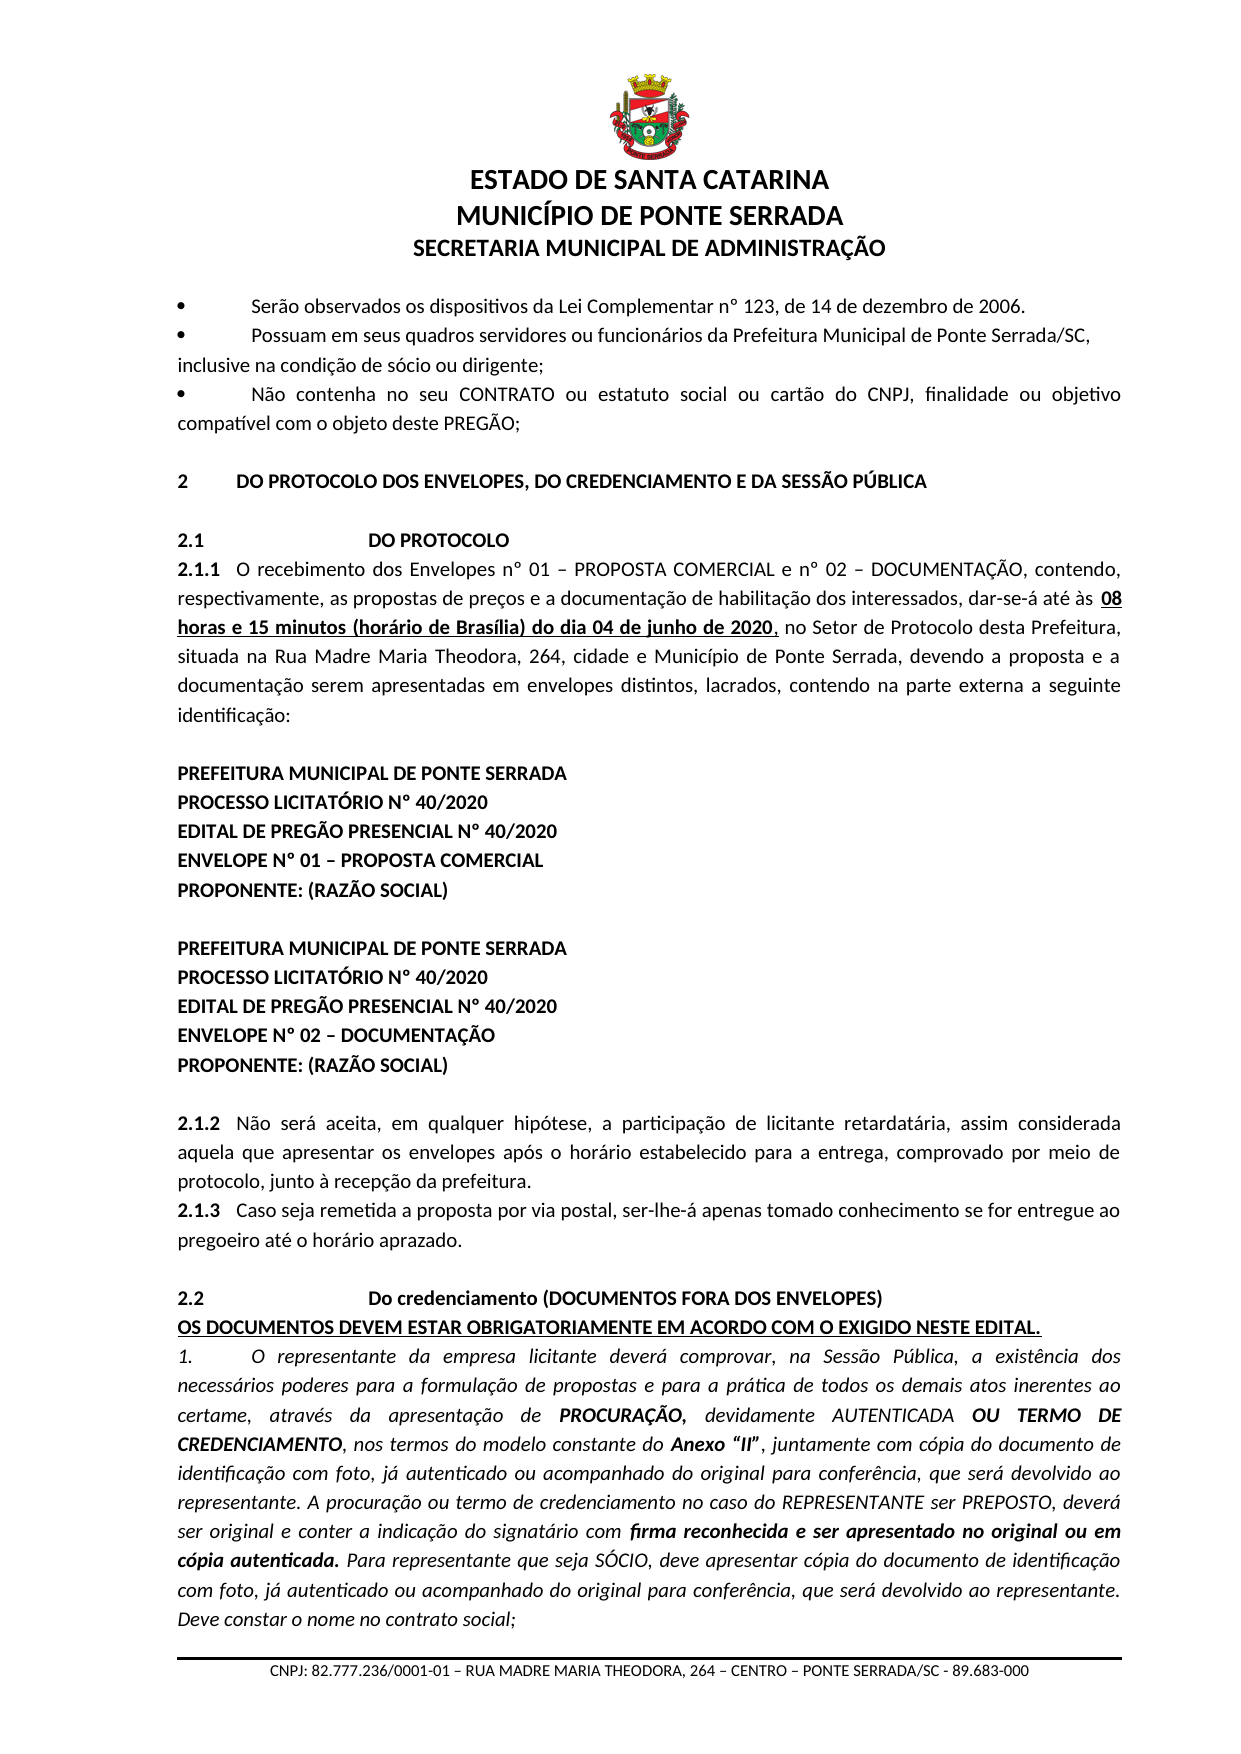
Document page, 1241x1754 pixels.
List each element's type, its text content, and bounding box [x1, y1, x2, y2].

subtitle ENVELOPE Nº 01 – PROPOSTA COMERCIAL [177, 848, 1122, 873]
text OS DOCUMENTOS DEVEM ESTAR OBRIGATORIAMENTE EM ACORDO COM O EXIGIDO NESTE EDITAL. [177, 1314, 1122, 1340]
text EDITAL DE PREGÃO PRESENCIAL Nº 40/2020 [177, 993, 1122, 1019]
text PROCESSO LICITATÓRIO Nº 40/2020 [177, 789, 1122, 815]
text PROCESSO LICITATÓRIO Nº 40/2020 [177, 964, 1122, 990]
text PROPONENTE: (RAZÃO SOCIAL) [177, 877, 1122, 902]
list O recebimento dos Envelopes nº 01 – PROPOSTA COMERCIAL e nº 02 – DOCUMENTAÇÃO, contendo, respectivamente, as propostas de preços e a documentação de habilitação dos interessados, dar-se-á até às 08 horas e 15 minutos (horário de Brasília) do dia 04 de junho de 2020, no Setor de Protocolo desta Prefeitura, situada na Rua Madre Maria Theodora, 264, cidade e Município de Ponte Serrada, devendo a proposta e a documentação serem apresentadas em envelopes distintos, lacrados, contendo na parte externa a seguinte identificação: [177, 556, 1122, 727]
list Possuam em seus quadros servidores ou funcionários da Prefeitura Municipal de Ponte Serrada/SC, inclusive na condição de sócio ou dirigente; [177, 323, 1122, 377]
text EDITAL DE PREGÃO PRESENCIAL Nº 40/2020 [177, 818, 1122, 844]
list Não será aceita, em qualquer hipótese, a participação de licitante retardatária, assim considerada aquela que apresentar os envelopes após o horário estabelecido para a entrega, comprovado por meio de protocolo, junto à recepção da prefeitura. [177, 1110, 1122, 1194]
text ENVELOPE Nº 02 – DOCUMENTAÇÃO [177, 1023, 1122, 1048]
list Caso seja remetida a proposta por via postal, ser-lhe-á apenas tomado conhecimento se for entregue ao pregoeiro até o horário aprazado. [177, 1198, 1122, 1252]
list Não contenha no seu CONTRATO ou estatuto social ou cartão do CNPJ, finalidade ou objetivo compatível com o objeto deste PREGÃO; [177, 381, 1122, 436]
list DO PROTOCOLO [177, 527, 1122, 552]
picture [609, 73, 690, 162]
list O representante da empresa licitante deverá comprovar, na Sessão Pública, a existência dos necessários poderes para a formulação de propostas e para a prática de todos os demais atos inerentes ao certame, através da apresentação de PROCURAÇÃO, devidamente AUTENTICADA OU TERMO DE CREDENCIAMENTO, nos termos do modelo constante do Anexo “II”, juntamente com cópia do documento de identificação com foto, já autenticado ou acompanhado do original para conferência, que será devolvido ao representante. A procuração ou termo de credenciamento no caso do REPRESENTANTE ser PREPOSTO, deverá ser original e conter a indicação do signatário com firma reconhecida e ser apresentado no original ou em cópia autenticada. Para representante que seja SÓCIO, deve apresentar cópia do documento de identificação com foto, já autenticado ou acompanhado do original para conferência, que será devolvido ao representante. Deve constar o nome no contrato social; [177, 1343, 1122, 1631]
subtitle PREFEITURA MUNICIPAL DE PONTE SERRADA [177, 760, 1122, 786]
text PROPONENTE: (RAZÃO SOCIAL) [177, 1052, 1122, 1077]
subtitle PREFEITURA MUNICIPAL DE PONTE SERRADA [177, 935, 1122, 961]
list Serão observados os dispositivos da Lei Complementar nº 123, de 14 de dezembro de 2006. [177, 293, 1122, 319]
list Do credenciamento (DOCUMENTOS FORA DOS ENVELOPES) [177, 1285, 1122, 1311]
list DO PROTOCOLO DOS ENVELOPES, DO CREDENCIAMENTO E DA SESSÃO PÚBLICA [177, 468, 1122, 494]
